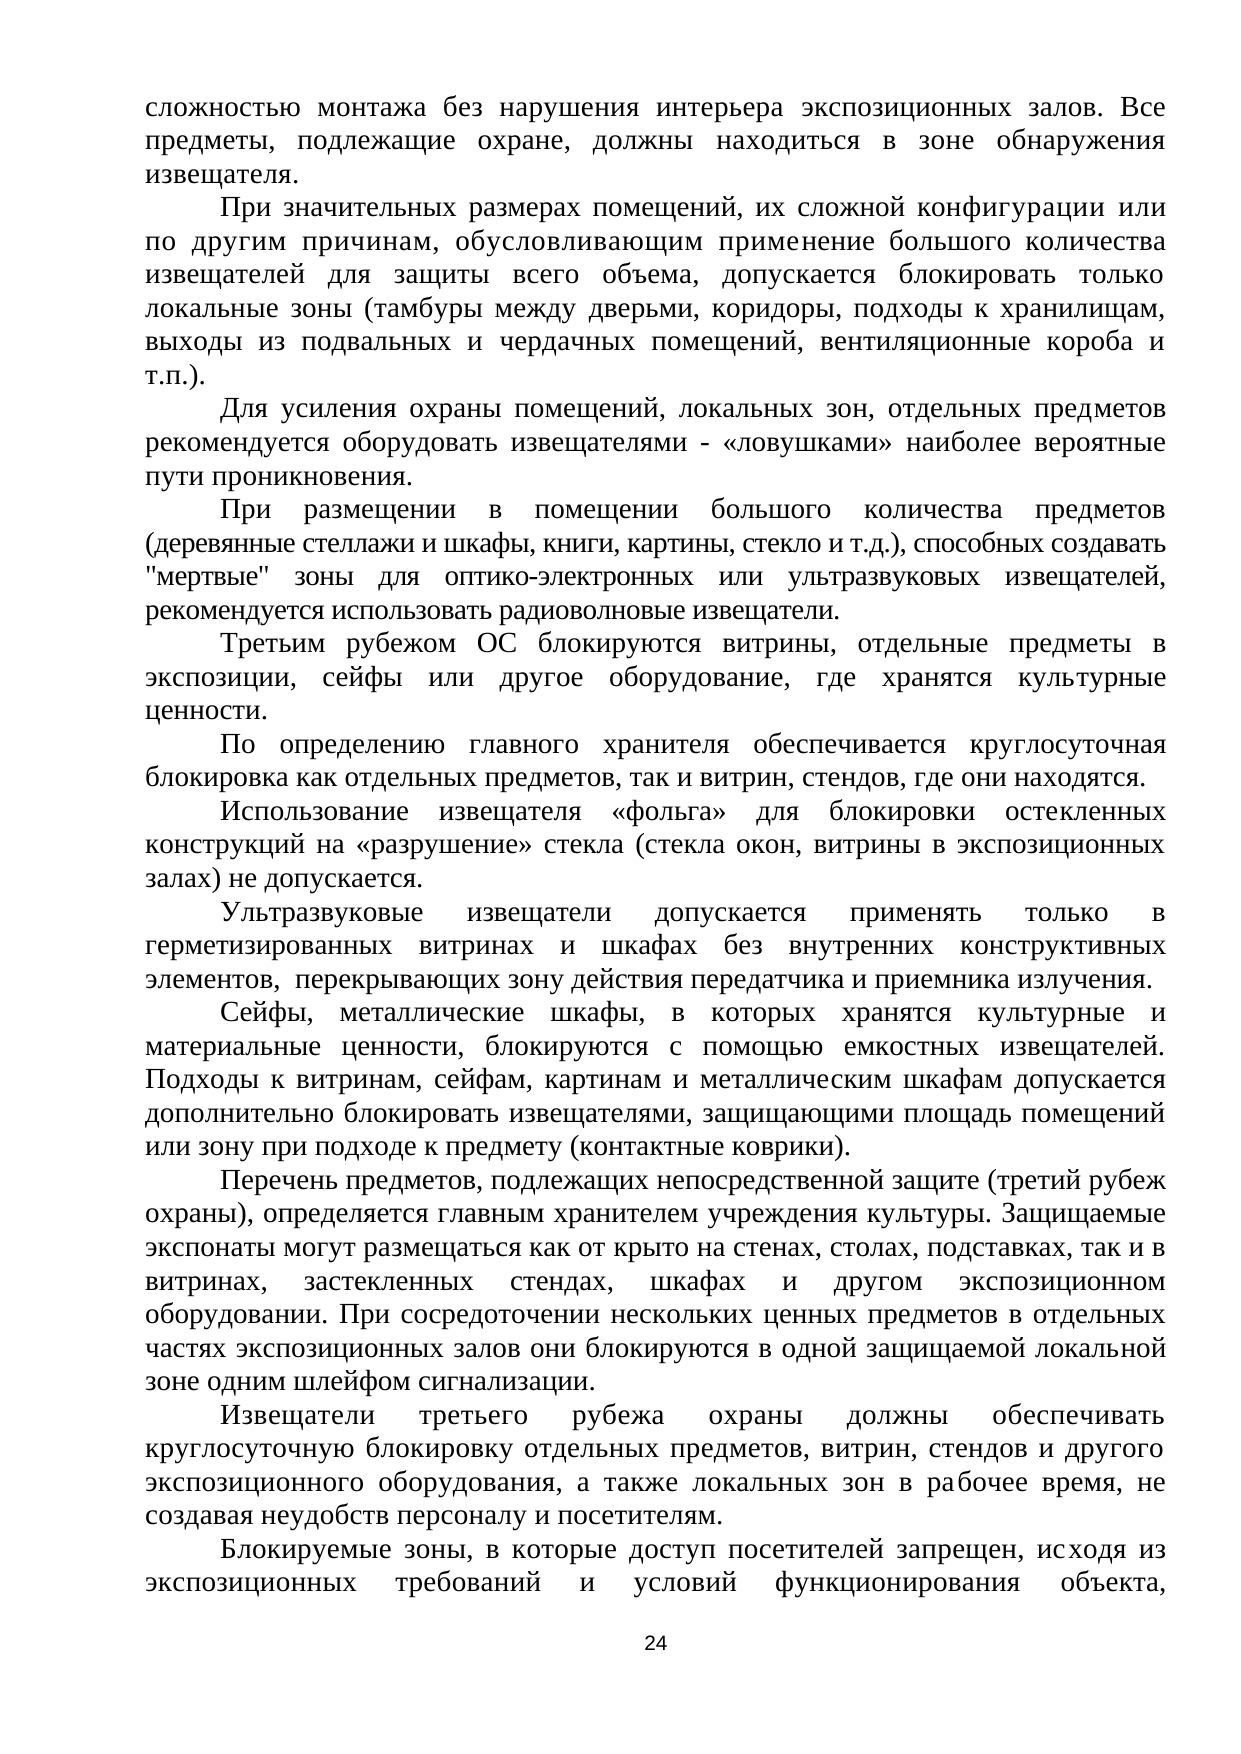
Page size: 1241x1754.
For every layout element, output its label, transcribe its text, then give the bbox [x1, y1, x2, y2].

text Перечень предметов, подлежащих непосредственной защите (третий рубеж охраны), определяется главным хранителем учреждения культуры. Защищаемые экспонаты могут размещаться как от крыто на стенах, столах, подставках, так и в витринах, застекленных стендах, шкафах и другом экспозиционном оборудовании. При сосредоточении нескольких ценных предметов в отдельных частях экспозиционных залов они блокируются в одной защищаемой локальной зоне одним шлейфом сигнализации. [145, 1162, 1166, 1397]
text При значительных размерах помещений, их сложной конфигурации или по другим причинам, обусловливающим применение большого количества извещателей для защиты всего объема, допускается блокировать только локальные зоны (тамбуры между дверьми, коридоры, подходы к хранилищам, выходы из подвальных и чердачных помещений, вентиляционные короба и т.п.). [145, 189, 1166, 391]
text Сейфы, металлические шкафы, в которых хранятся культурные и материальные ценности, блокируются с помощью емкостных извещателей. Подходы к витринам, сейфам, картинам и металлическим шкафам допускается дополнительно блокировать извещателями, защищающими площадь помещений или зону при подходе к предмету (контактные коврики). [145, 994, 1166, 1162]
text Использование извещателя «фольга» для блокировки остекленных конструкций на «разрушение» стекла (стекла окон, витрины в экспозиционных залах) не допускается. [145, 793, 1166, 894]
text Ультразвуковые извещатели допускается применять только в герметизированных витринах и шкафах без внутренних конструктивных элементов, перекрывающих зону действия передатчика и приемника излучения. [145, 894, 1166, 994]
text Извещатели третьего рубежа охраны должны обеспечивать круглосуточную блокировку отдельных предметов, витрин, стендов и другого экспозиционного оборудования, а также локальных зон в рабочее время, не создавая неудобств персоналу и посетителям. [145, 1397, 1166, 1531]
text При размещении в помещении большого количества предметов (деревянные стеллажи и шкафы, книги, картины, стекло и т.д.), способных создавать "мертвые" зоны для оптико-электронных или ультразвуковых извещателей, рекомендуется использовать радиоволновые извещатели. [145, 491, 1166, 625]
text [145, 89, 1166, 189]
text Третьим рубежом ОС блокируются витрины, отдельные предметы в экспозиции, сейфы или другое оборудование, где хранятся культурные ценности. [145, 625, 1166, 726]
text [145, 1531, 1166, 1598]
text По определению главного хранителя обеспечивается круглосуточная блокировка как отдельных предметов, так и витрин, стендов, где они находятся. [145, 726, 1166, 793]
text Для усиления охраны помещений, локальных зон, отдельных предметов рекомендуется оборудовать извещателями - «ловушками» наиболее вероятные пути проникновения. [145, 391, 1166, 491]
